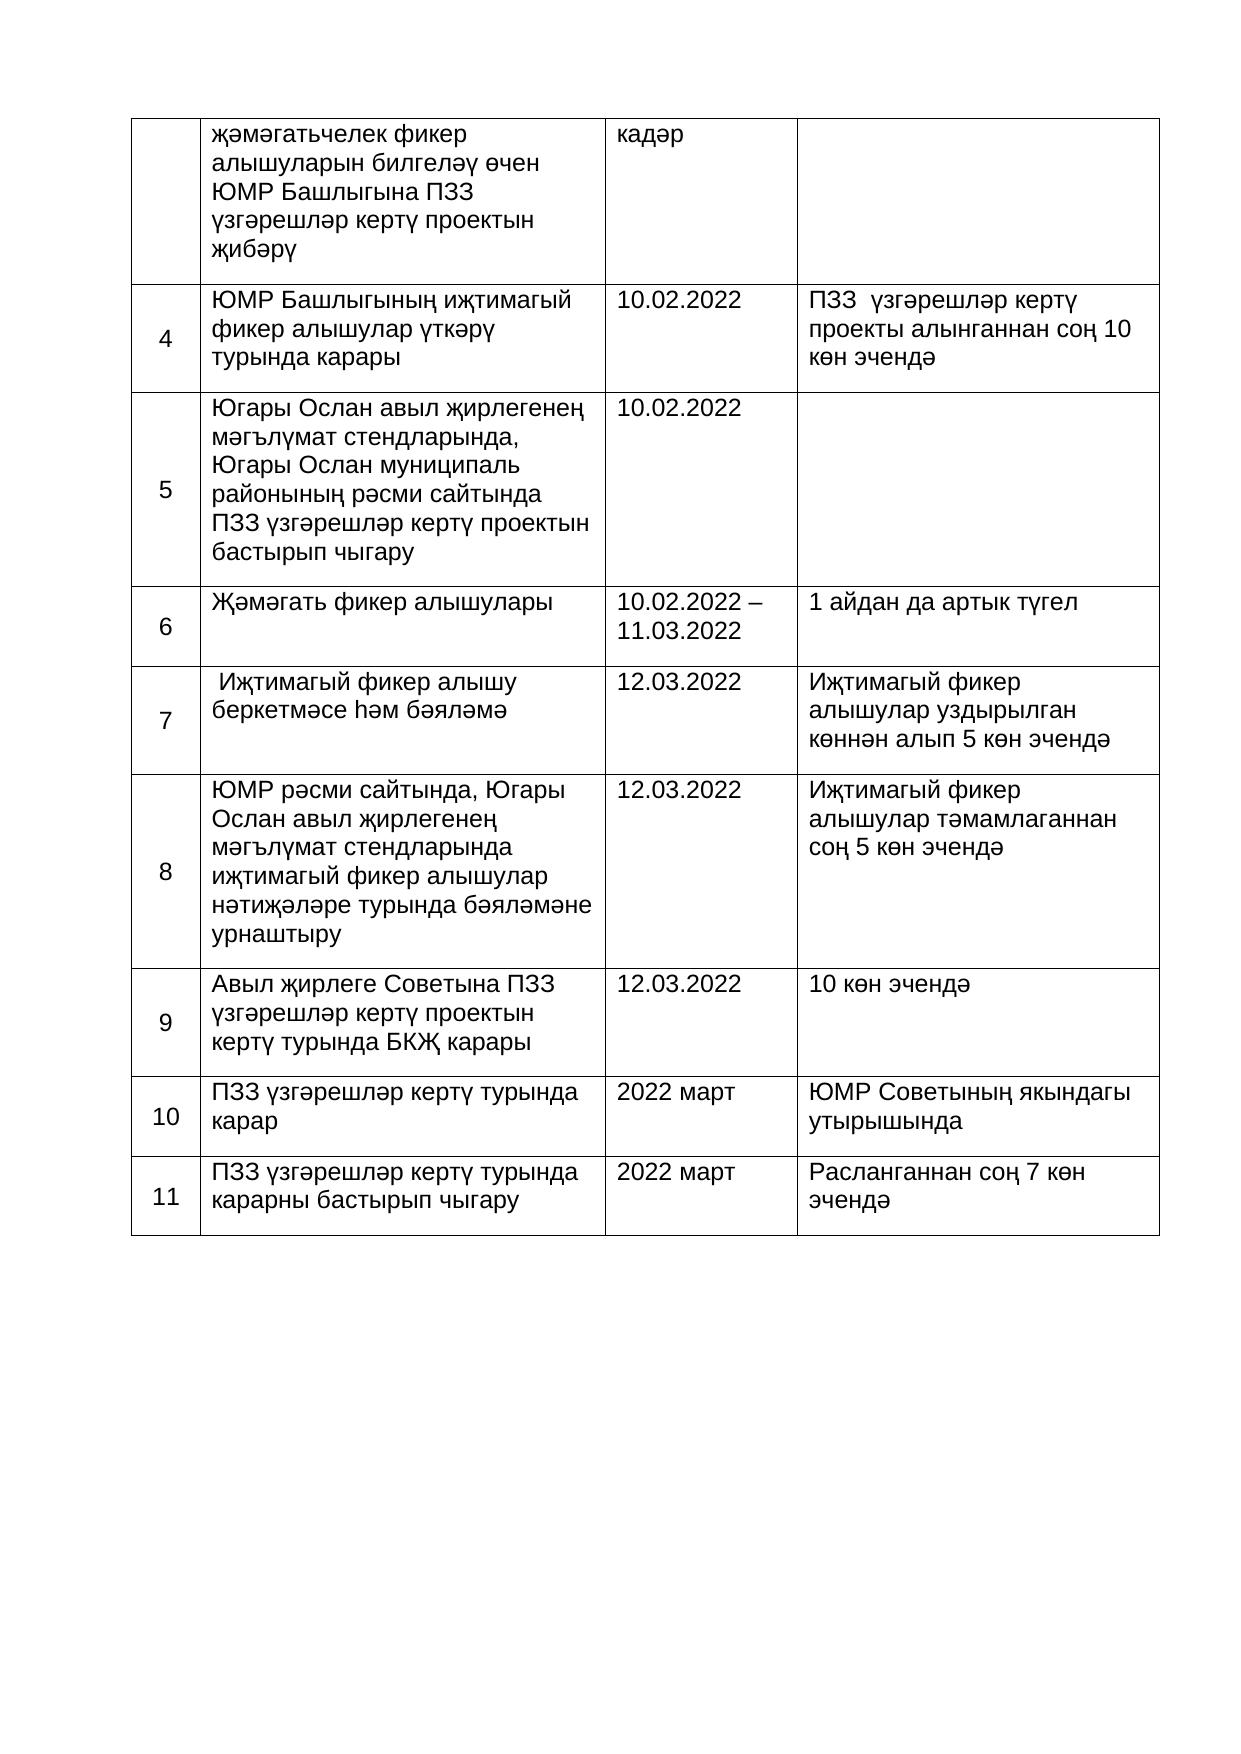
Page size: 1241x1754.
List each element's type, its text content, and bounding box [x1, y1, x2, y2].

table_cell 11 [132, 1157, 200, 1235]
table_cell 10.02.2022 [606, 393, 797, 586]
table_cell 7 [132, 667, 200, 774]
table_cell 12.03.2022 [606, 775, 797, 968]
table_cell 4 [132, 285, 200, 392]
table_cell 10.02.2022 – 11.03.2022 [606, 587, 797, 666]
table_cell 8 [132, 775, 200, 968]
table_cell 1 айдан да артык түгел [798, 587, 1159, 666]
table_cell [798, 119, 1159, 284]
table_cell Иҗтимагый фикер алышу беркетмәсе һәм бәяләмә [201, 667, 605, 774]
table_cell Авыл җирлеге Советына ПЗЗ үзгәрешләр кертү проектын кертү турында БКҖ карары [201, 969, 605, 1076]
table_cell 12.03.2022 [606, 969, 797, 1076]
table_cell 09.02.2022 кадәр [606, 119, 797, 284]
table_cell 10 көн эчендә [798, 969, 1159, 1076]
table_cell ПЗЗ үзгәрешләр кертү турында карар [201, 1077, 605, 1156]
table_cell [798, 393, 1159, 586]
table_cell 2022 март [606, 1077, 797, 1156]
table_cell ПЗЗ үзгәрешләр кертү проекты алынганнан соң 10 көн эчендә [798, 285, 1159, 392]
table_cell 10.02.2022 [606, 285, 797, 392]
table_cell Иҗтимагый фикер алышулар тәмамлаганнан соң 5 көн эчендә [798, 775, 1159, 968]
table_cell 5 [132, 393, 200, 586]
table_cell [201, 119, 605, 284]
table_cell Югары Ослан авыл җирлегенең мәгълүмат стендларында, Югары Ослан муниципаль районының рәсми сайтында ПЗЗ үзгәрешләр кертү проектын бастырып чыгару [201, 393, 605, 586]
table_cell 2022 март [606, 1157, 797, 1235]
table_cell 3 [132, 119, 200, 284]
table_cell ЮМР Башлыгының иҗтимагый фикер алышулар үткәрү турында карары [201, 285, 605, 392]
table_cell 6 [132, 587, 200, 666]
table_cell ЮМР рәсми сайтында, Югары Ослан авыл җирлегенең мәгълүмат стендларында иҗтимагый фикер алышулар нәтиҗәләре турында бәяләмәне урнаштыру [201, 775, 605, 968]
table_cell Расланганнан соң 7 көн эчендә [798, 1157, 1159, 1235]
table_cell 9 [132, 969, 200, 1076]
table_cell Җәмәгать фикер алышулары [201, 587, 605, 666]
table_cell 10 [132, 1077, 200, 1156]
table_cell ЮМР Советының якындагы утырышында [798, 1077, 1159, 1156]
table_cell ПЗЗ үзгәрешләр кертү турында карарны бастырып чыгару [201, 1157, 605, 1235]
table_cell Иҗтимагый фикер алышулар уздырылган көннән алып 5 көн эчендә [798, 667, 1159, 774]
table_cell 12.03.2022 [606, 667, 797, 774]
